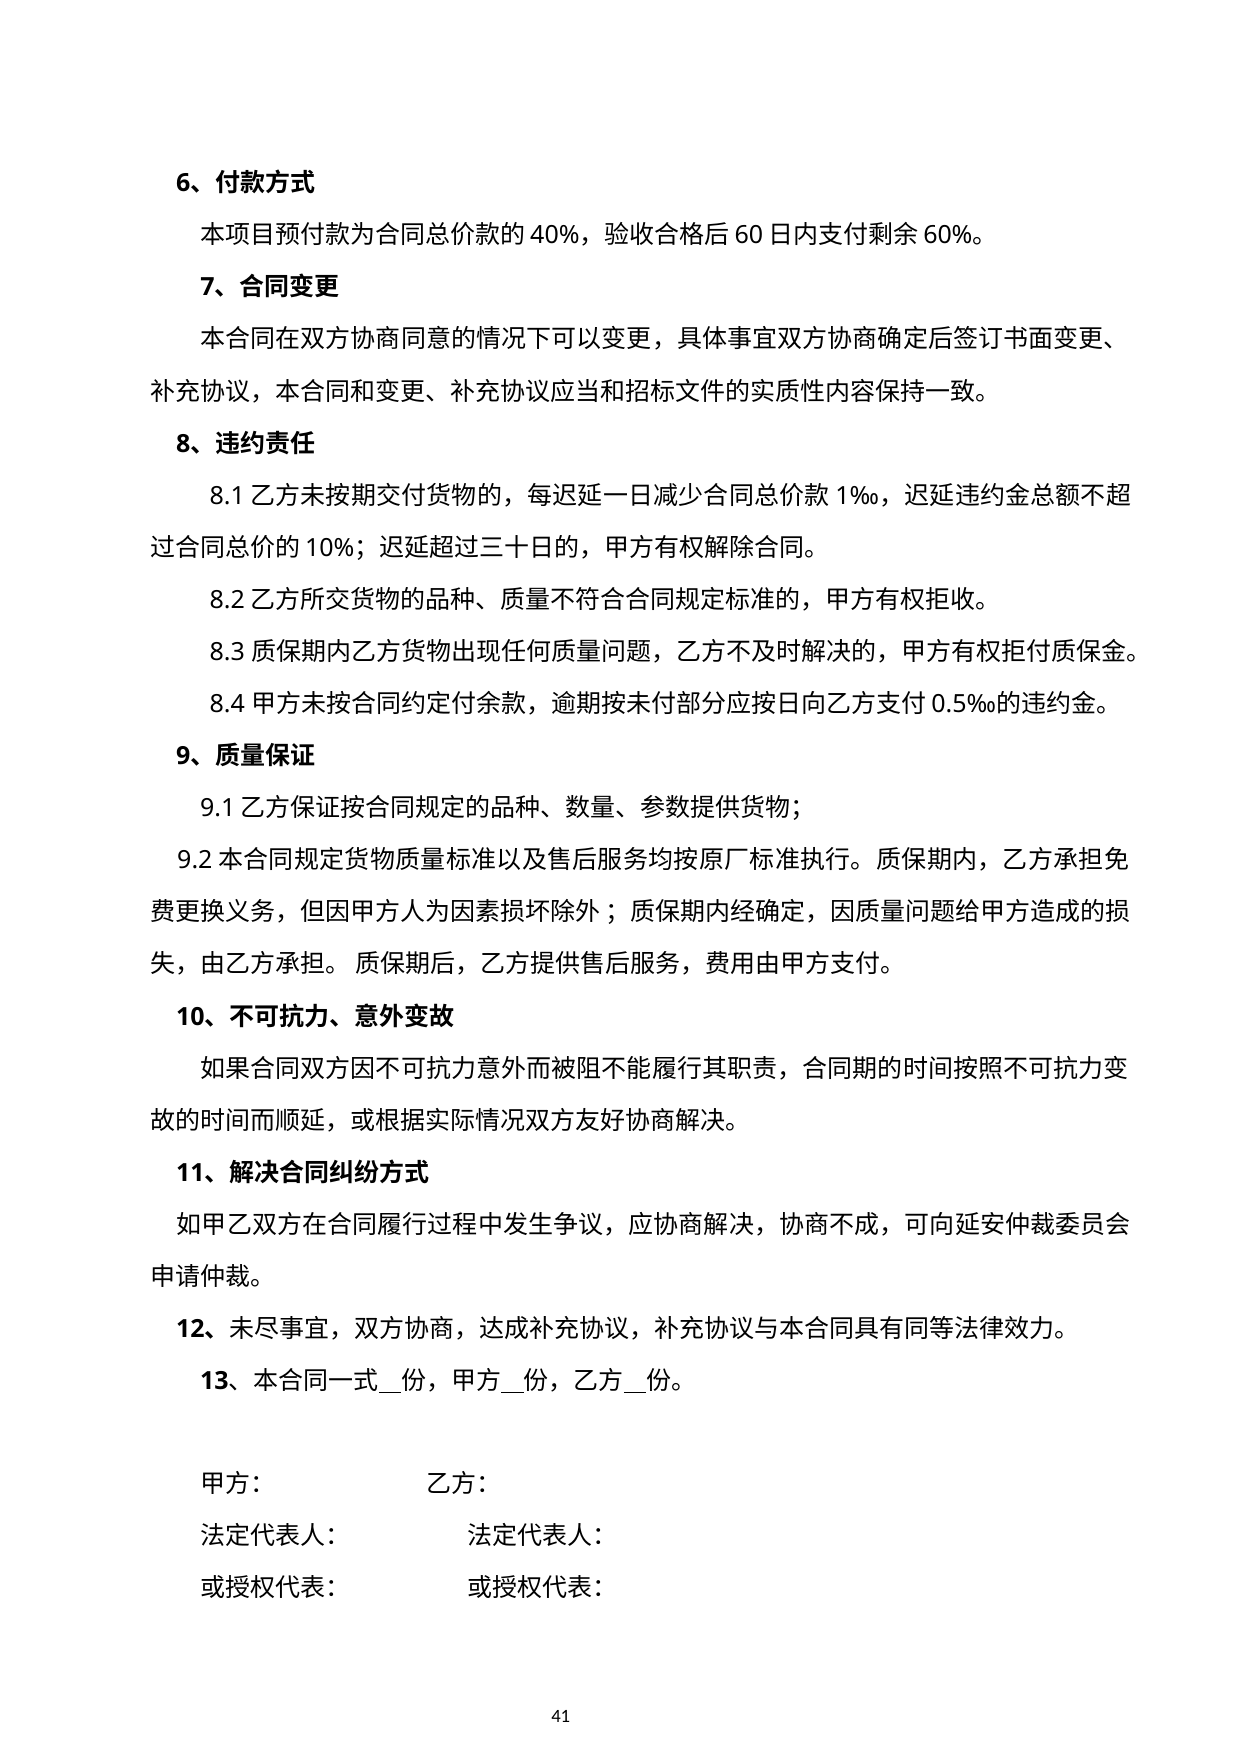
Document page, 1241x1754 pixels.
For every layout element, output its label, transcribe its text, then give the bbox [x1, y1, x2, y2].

text 如甲乙双方在合同履行过程中发生争议，应协商解决，协商不成，可向延安仲裁委员会申请仲裁。 [150, 1192, 1131, 1296]
text 9.2本合同规定货物质量标准以及售后服务均按原厂标准执行。质保期内，乙方承担免费更换义务，但因甲方人为因素损坏除外 ；质保期内经确定，因质量问题给甲方造成的损失，由乙方承担。 质保期后，乙方提供售后服务，费用由甲方支付。 [150, 827, 1131, 983]
text 12、未尽事宜，双方协商，达成补充协议，补充协议与本合同具有同等法律效力。 [150, 1296, 1131, 1348]
text 13、本合同一式 份，甲方 份，乙方 份。 [150, 1348, 1131, 1400]
text 11、解决合同纠纷方式 [150, 1139, 1131, 1192]
text 9、质量保证 [150, 723, 1131, 775]
text 本合同在双方协商同意的情况下可以变更，具体事宜双方协商确定后签订书面变更、补充协议，本合同和变更、补充协议应当和招标文件的实质性内容保持一致。 [150, 306, 1131, 410]
text 8.3 质保期内乙方货物出现任何质量问题，乙方不及时解决的，甲方有权拒付质保金。 [150, 619, 1131, 671]
text 8、违约责任 [150, 410, 1131, 462]
text 6、付款方式 [150, 150, 1131, 202]
text 8.2乙方所交货物的品种、质量不符合合同规定标准的，甲方有权拒收。 [150, 567, 1131, 619]
text 甲方： 乙方： [150, 1451, 1131, 1503]
text 或授权代表： 或授权代表： [150, 1555, 1131, 1607]
text 9.1乙方保证按合同规定的品种、数量、参数提供货物； [150, 775, 1131, 827]
text 本项目预付款为合同总价款的40%，验收合格后60日内支付剩余60%。 [150, 202, 1131, 254]
text 如果合同双方因不可抗力意外而被阻不能履行其职责，合同期的时间按照不可抗力变故的时间而顺延，或根据实际情况双方友好协商解决。 [150, 1035, 1131, 1139]
text 10、不可抗力、意外变故 [150, 983, 1131, 1035]
text 8.4 甲方未按合同约定付余款，逾期按未付部分应按日向乙方支付0.5‰的违约金。 [150, 671, 1131, 723]
text 8.1乙方未按期交付货物的，每迟延一日减少合同总价款1‰，迟延违约金总额不超过合同总价的10%；迟延超过三十日的，甲方有权解除合同。 [150, 462, 1131, 567]
text 7、合同变更 [150, 254, 1131, 306]
text 法定代表人： 法定代表人： [150, 1503, 1131, 1555]
